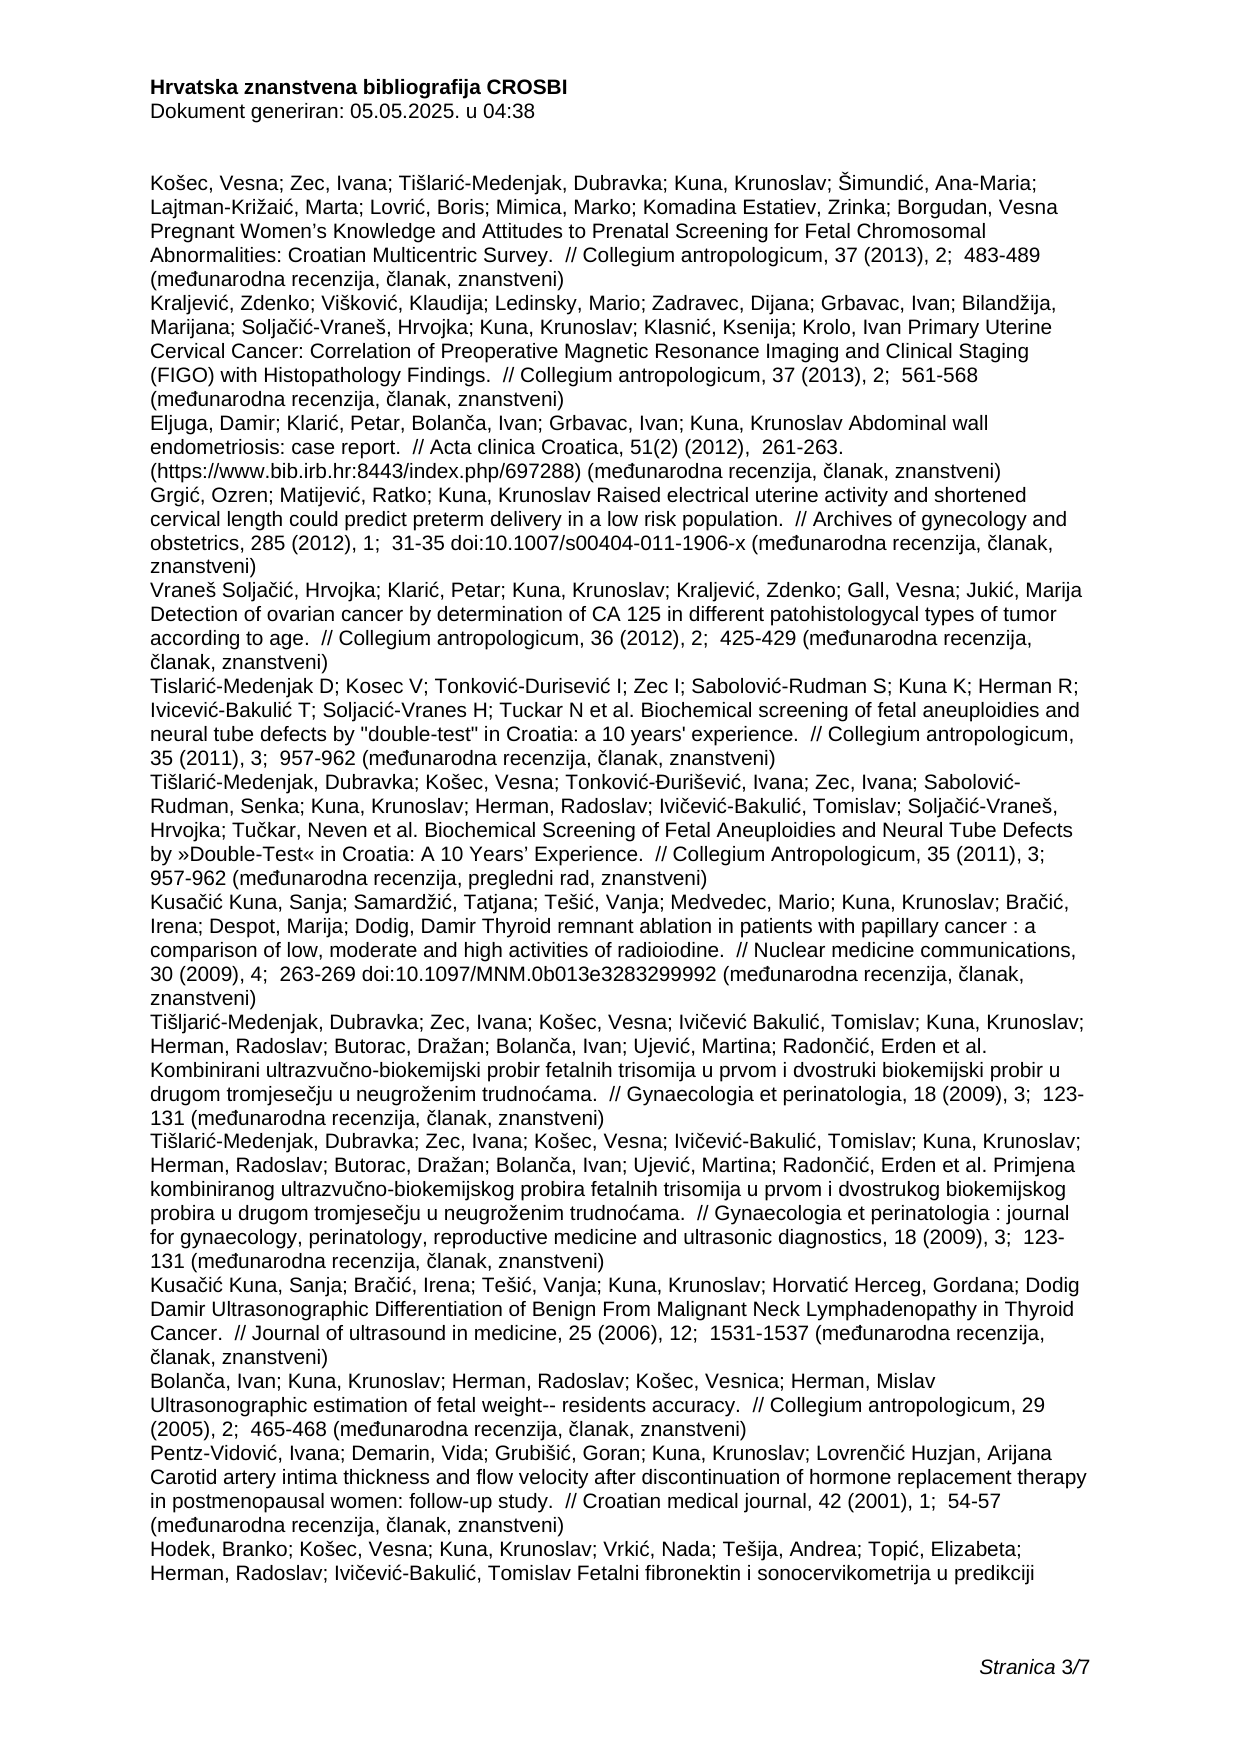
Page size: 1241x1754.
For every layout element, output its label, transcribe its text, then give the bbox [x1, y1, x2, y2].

text Vraneš Soljačić, Hrvojka; Klarić, Petar; Kuna, Krunoslav; Kraljević, Zdenko; Gall, Vesna; Jukić, Marija [150, 578, 1090, 674]
text Kusačić Kuna, Sanja; Bračić, Irena; Tešić, Vanja; Kuna, Krunoslav; Horvatić Herceg, Gordana; Dodig Damir [150, 1273, 1090, 1369]
text Eljuga, Damir; Klarić, Petar, Bolanča, Ivan; Grbavac, Ivan; Kuna, Krunoslav [150, 411, 1090, 482]
text Grgić, Ozren; Matijević, Ratko; Kuna, Krunoslav [150, 482, 1090, 578]
text Tislarić-Medenjak D; Kosec V; Tonković-Durisević I; Zec I; Sabolović-Rudman S; Kuna K; Herman R; Ivicević-Bakulić T; Soljacić-Vranes H; Tuckar N et al. [150, 674, 1090, 770]
text Kraljević, Zdenko; Višković, Klaudija; Ledinsky, Mario; Zadravec, Dijana; Grbavac, Ivan; Bilandžija, Marijana; Soljačić-Vraneš, Hrvojka; Kuna, Krunoslav; Klasnić, Ksenija; Krolo, Ivan [150, 291, 1090, 411]
text Tišlarić-Medenjak, Dubravka; Zec, Ivana; Košec, Vesna; Ivičević-Bakulić, Tomislav; Kuna, Krunoslav; Herman, Radoslav; Butorac, Dražan; Bolanča, Ivan; Ujević, Martina; Radončić, Erden et al. [150, 1129, 1090, 1273]
text Tišljarić-Medenjak, Dubravka; Zec, Ivana; Košec, Vesna; Ivičević Bakulić, Tomislav; Kuna, Krunoslav; Herman, Radoslav; Butorac, Dražan; Bolanča, Ivan; Ujević, Martina; Radončić, Erden et al. [150, 1009, 1090, 1129]
text Košec, Vesna; Zec, Ivana; Tišlarić-Medenjak, Dubravka; Kuna, Krunoslav; Šimundić, Ana-Maria; Lajtman-Križaić, Marta; Lovrić, Boris; Mimica, Marko; Komadina Estatiev, Zrinka; Borgudan, Vesna [150, 171, 1090, 291]
text Pentz-Vidović, Ivana; Demarin, Vida; Grubišić, Goran; Kuna, Krunoslav; Lovrenčić Huzjan, Arijana [150, 1441, 1090, 1537]
text Kusačić Kuna, Sanja; Samardžić, Tatjana; Tešić, Vanja; Medvedec, Mario; Kuna, Krunoslav; Bračić, Irena; Despot, Marija; Dodig, Damir [150, 890, 1090, 1009]
text Tišlarić-Medenjak, Dubravka; Košec, Vesna; Tonković-Đurišević, Ivana; Zec, Ivana; Sabolović- Rudman, Senka; Kuna, Krunoslav; Herman, Radoslav; Ivičević-Bakulić, Tomislav; Soljačić-Vraneš, Hrvojka; Tučkar, Neven et al. [150, 770, 1090, 890]
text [150, 1537, 1090, 1584]
text Bolanča, Ivan; Kuna, Krunoslav; Herman, Radoslav; Košec, Vesnica; Herman, Mislav [150, 1369, 1090, 1441]
